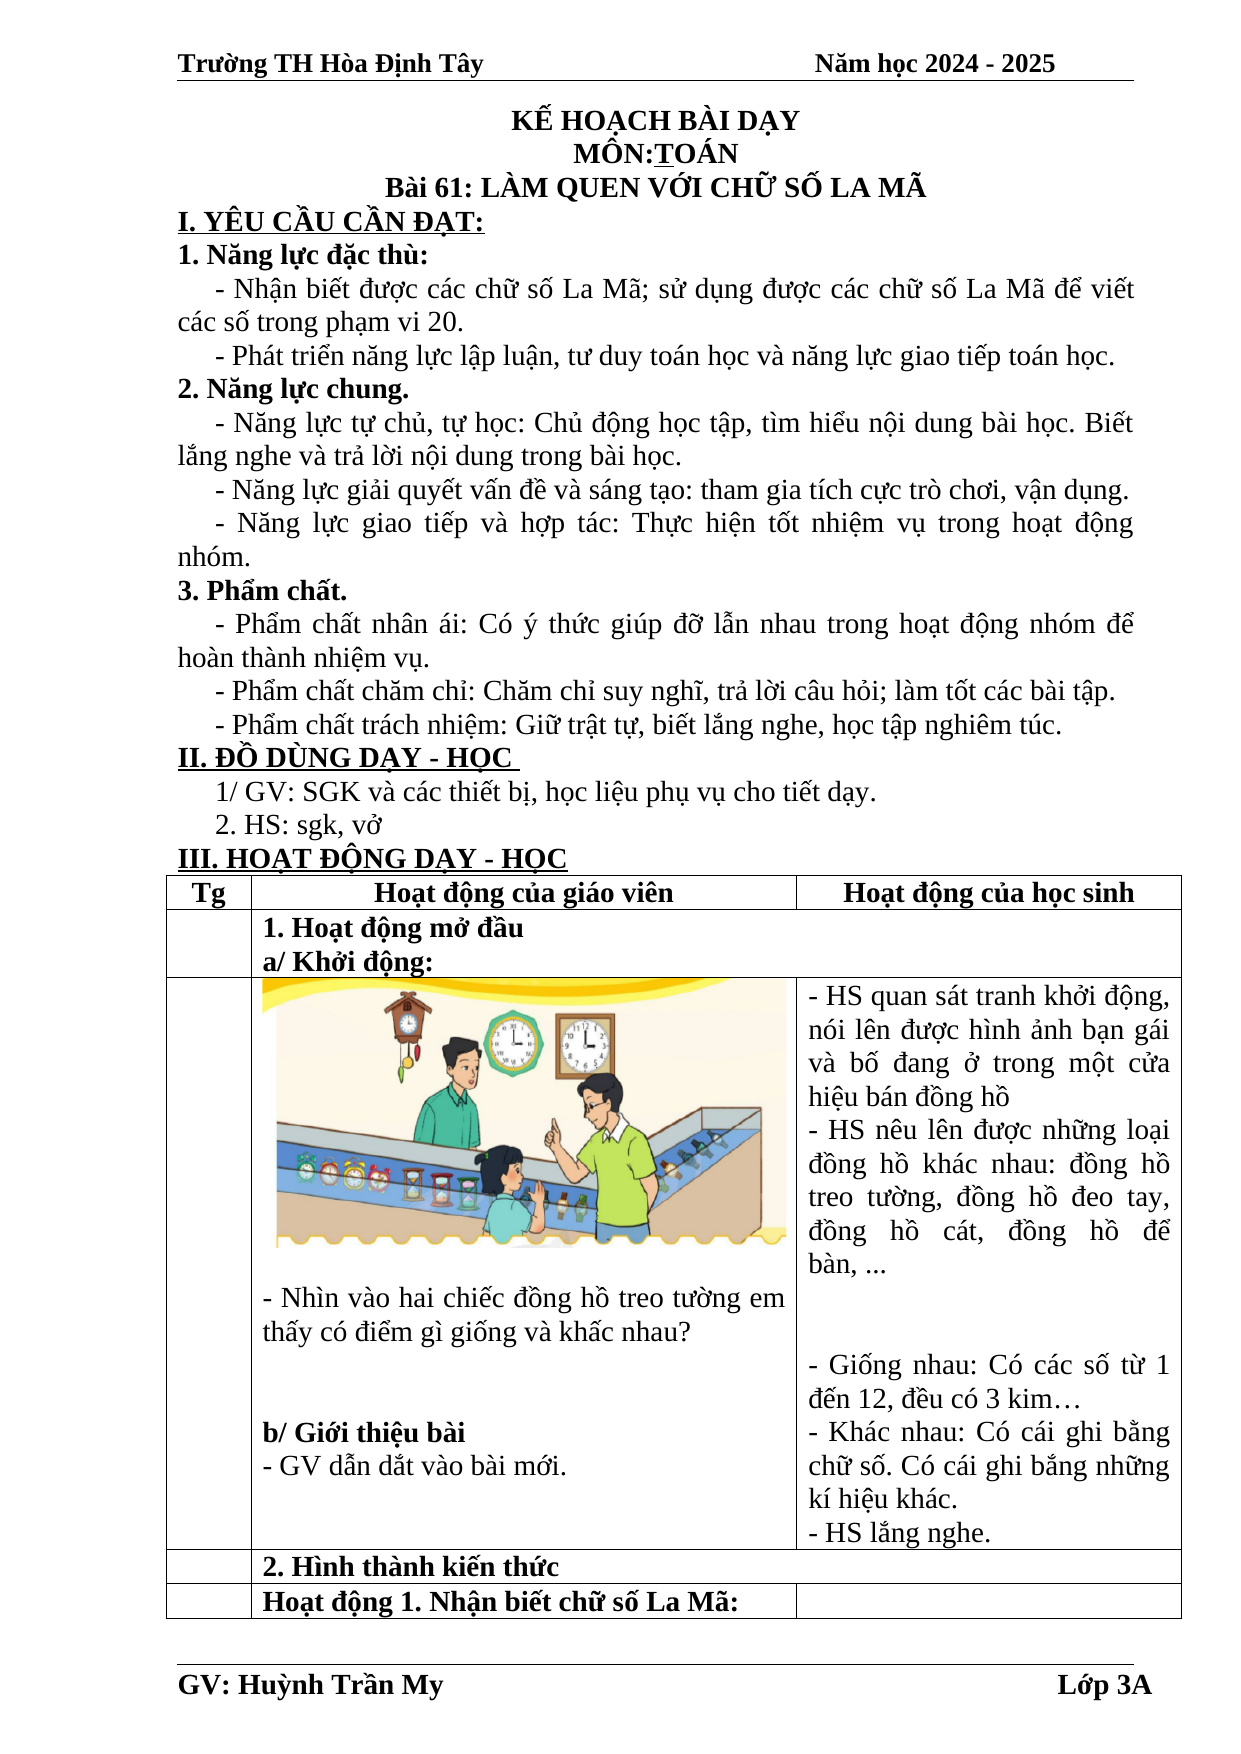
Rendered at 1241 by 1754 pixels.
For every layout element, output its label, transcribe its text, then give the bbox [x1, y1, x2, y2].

text - Phát triển năng lực lập luận, tư duy toán học và năng lực giao tiếp toán học. [177, 338, 1134, 371]
text - Phẩm chất trách nhiệm: Giữ trật tự, biết lắng nghe, học tập nghiêm túc. [177, 707, 1134, 740]
table_header Tg [167, 876, 251, 909]
table_cell [167, 978, 251, 1548]
table_cell 2. Hình thành kiến thức [252, 1550, 1181, 1583]
text MÔN:TOÁN [177, 137, 1134, 170]
text III. HOẠT ĐỘNG DẠY - HỌC [177, 841, 1134, 874]
table_cell 1. Hoạt động mở đầu a/ Khởi động: [252, 910, 1181, 977]
table_header Hoạt động của học sinh [797, 876, 1181, 909]
picture [262, 978, 787, 1248]
text - Phẩm chất chăm chỉ: Chăm chỉ suy nghĩ, trả lời câu hỏi; làm tốt các bài tập. [177, 673, 1134, 707]
text 3. Phẩm chất. [177, 573, 1134, 606]
text - Năng lực giải quyết vấn đề và sáng tạo: tham gia tích cực trò chơi, vận dụng. [177, 472, 1134, 506]
text 2. Năng lực chung. [177, 371, 1134, 405]
table_cell - HS quan sát tranh khởi động, nói lên được hình ảnh bạn gái và bố đang ở trong một cửa hiệu bán đồng hồ - HS nêu lên được những loại đồng hồ khác nhau: đồng hồ treo tường, đồng hồ đeo tay, đồng hồ cát, đồng hồ để bàn, ... - Giống nhau: Có các số từ 1 đến 12, đều có 3 kim… - Khác nhau: Có cái ghi bằng chữ số. Có cái ghi bắng những kí hiệu khác. - HS lắng nghe. [797, 978, 1181, 1548]
text - Năng lực giao tiếp và hợp tác: Thực hiện tốt nhiệm vụ trong hoạt động nhóm. [177, 506, 1134, 573]
text 2. HS: sgk, vở [177, 807, 1134, 841]
text I. YÊU CẦU CẦN ĐẠT: [177, 204, 1134, 237]
text - Nhận biết được các chữ số La Mã; sử dụng được các chữ số La Mã để viết các số trong phạm vi 20. [177, 271, 1134, 338]
table_cell [167, 1550, 251, 1583]
text 1. Năng lực đặc thù: [177, 237, 1134, 271]
text II. ĐỒ DÙNG DẠY - HỌC [177, 740, 1134, 774]
text - Năng lực tự chủ, tự học: Chủ động học tập, tìm hiểu nội dung bài học. Biết lắng nghe và trả lời nội dung trong bài học. [177, 405, 1134, 472]
table_cell - Nhìn vào hai chiếc đồng hồ treo tường em thấy có điểm gì giống và khấc nhau? b/ Giới thiệu bài - GV dẫn dắt vào bài mới. [252, 978, 796, 1548]
table_cell [167, 1584, 251, 1618]
table_cell [167, 910, 251, 977]
table_header Hoạt động của giáo viên [252, 876, 796, 909]
text Bài 61: LÀM QUEN VỚI CHỮ SỐ LA MÃ [177, 170, 1134, 204]
text 1/ GV: SGK và các thiết bị, học liệu phụ vụ cho tiết dạy. [177, 774, 1134, 807]
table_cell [797, 1584, 1181, 1618]
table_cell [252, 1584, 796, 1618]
text KẾ HOẠCH BÀI DẠY [177, 103, 1134, 137]
text - Phẩm chất nhân ái: Có ý thức giúp đỡ lẫn nhau trong hoạt động nhóm để hoàn thành nhiệm vụ. [177, 606, 1134, 673]
